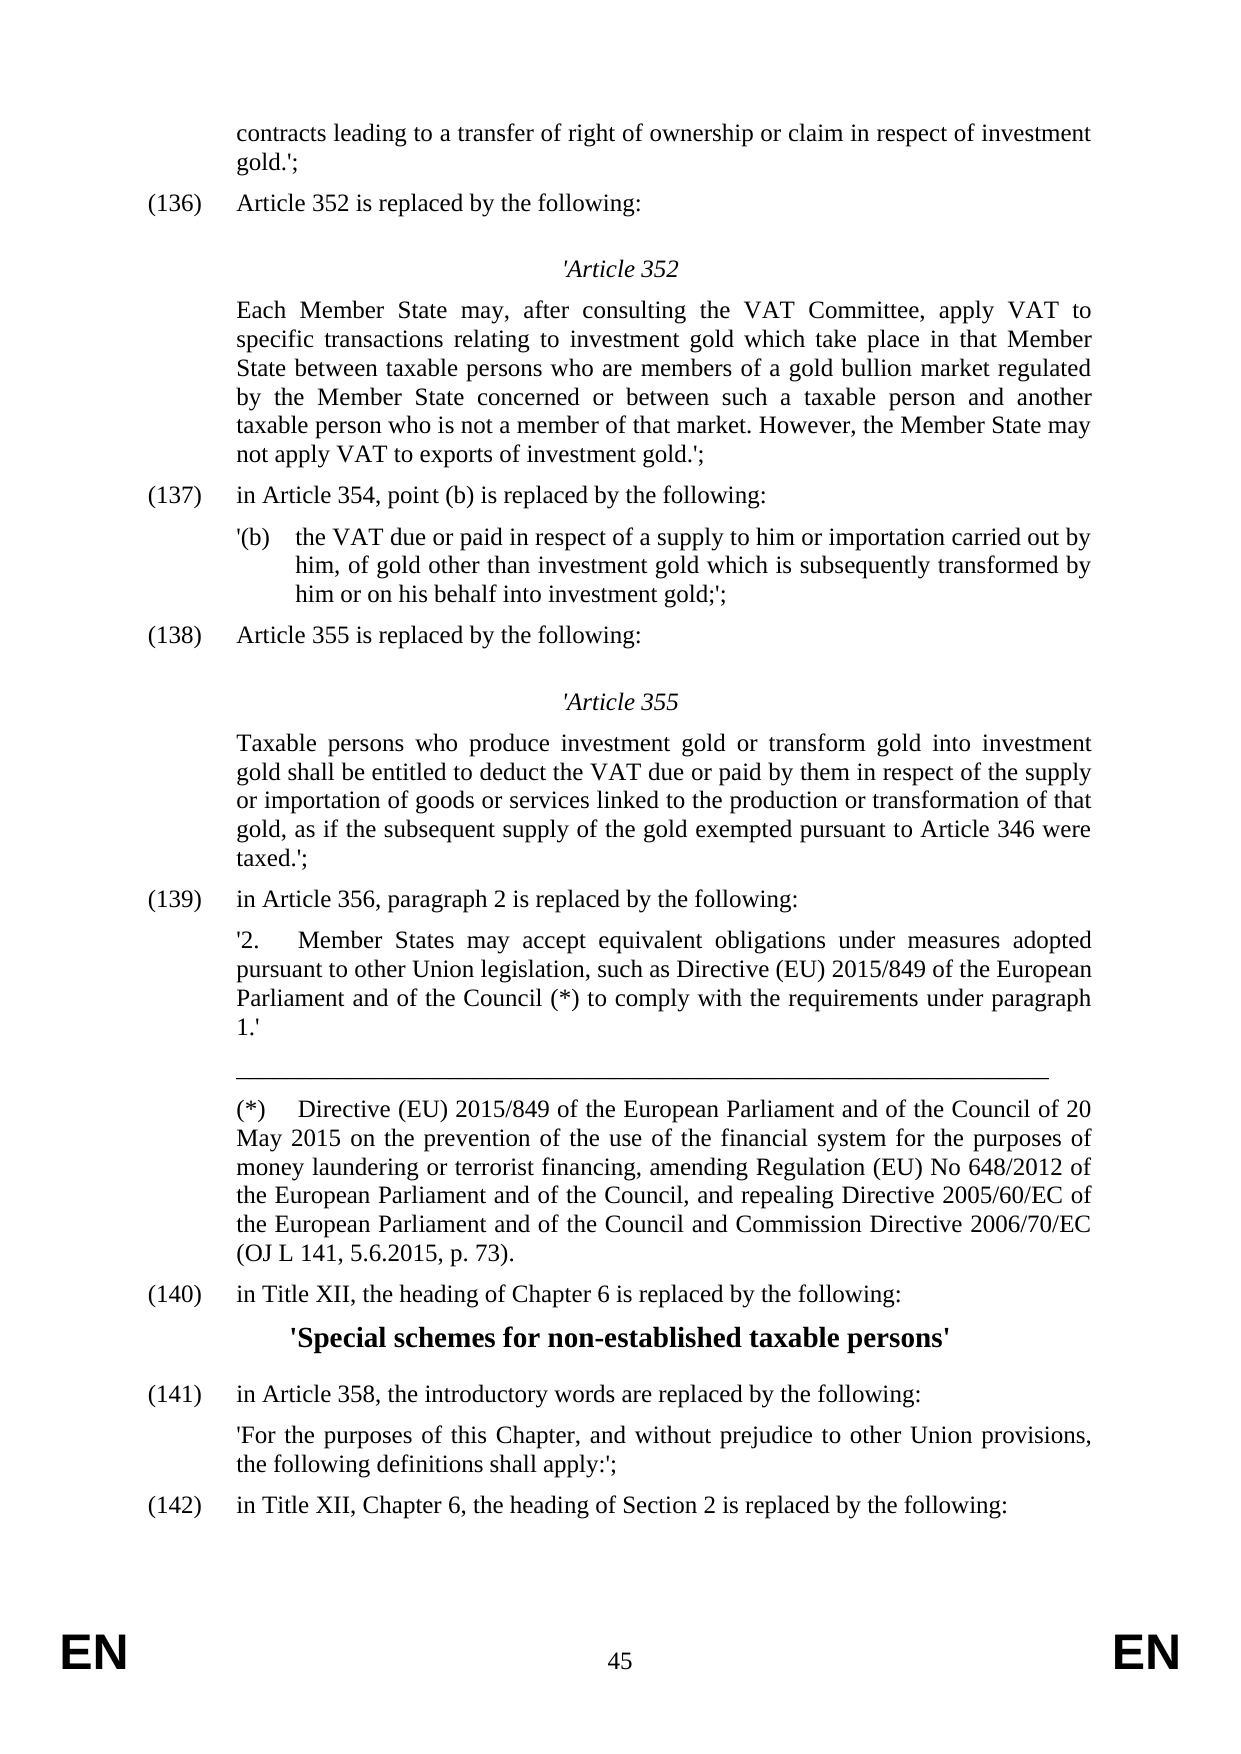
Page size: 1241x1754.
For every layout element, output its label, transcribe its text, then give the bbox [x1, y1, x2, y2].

text 'Article 355 [148, 687, 1093, 716]
text Taxable persons who produce investment gold or transform gold into investment gold shall be entitled to deduct the VAT due or paid by them in respect of the supply or importation of goods or services linked to the production or transformation of that gold, as if the subsequent supply of the gold exempted pursuant to Article 346 were taxed.'; [236, 728, 1093, 872]
text in Article 358, the introductory words are replaced by the following: [148, 1379, 1093, 1408]
text '2. Member States may accept equivalent obligations under measures adopted pursuant to other Union legislation, such as Directive (EU) 2015/849 of the European Parliament and of the Council (*) to comply with the requirements under paragraph 1.' [236, 926, 1093, 1041]
text (*) Directive (EU) 2015/849 of the European Parliament and of the Council of 20 May 2015 on the prevention of the use of the financial system for the purposes of money laundering or terrorist financing, amending Regulation (EU) No 648/2012 of the European Parliament and of the Council, and repealing Directive 2005/60/EC of the European Parliament and of the Council and Commission Directive 2006/70/EC (OJ L 141, 5.6.2015, p. 73). [236, 1094, 1093, 1267]
text Article 352 is replaced by the following: [148, 188, 1093, 217]
text in Title XII, Chapter 6, the heading of Section 2 is replaced by the following: [148, 1490, 1093, 1519]
text Each Member State may, after consulting the VAT Committee, apply VAT to specific transactions relating to investment gold which take place in that Member State between taxable persons who are members of a gold bullion market regulated by the Member State concerned or between such a taxable person and another taxable person who is not a member of that market. However, the Member State may not apply VAT to exports of investment gold.'; [236, 296, 1093, 468]
text in Title XII, the heading of Chapter 6 is replaced by the following: [148, 1279, 1093, 1308]
subtitle 'Special schemes for non-established taxable persons' [148, 1321, 1093, 1354]
text 'Article 352 [148, 254, 1093, 283]
text '(b) the VAT due or paid in respect of a supply to him or importation carried out by him, of gold other than investment gold which is subsequently transformed by him or on his behalf into investment gold;'; [236, 522, 1093, 608]
text in Article 356, paragraph 2 is replaced by the following: [148, 884, 1093, 913]
text _________________________________________________________________ [236, 1053, 1093, 1082]
text 'For the purposes of this Chapter, and without prejudice to other Union provisions, the following definitions shall apply:'; [236, 1420, 1093, 1478]
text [236, 118, 1093, 176]
text in Article 354, point (b) is replaced by the following: [148, 481, 1093, 509]
text Article 355 is replaced by the following: [148, 621, 1093, 649]
